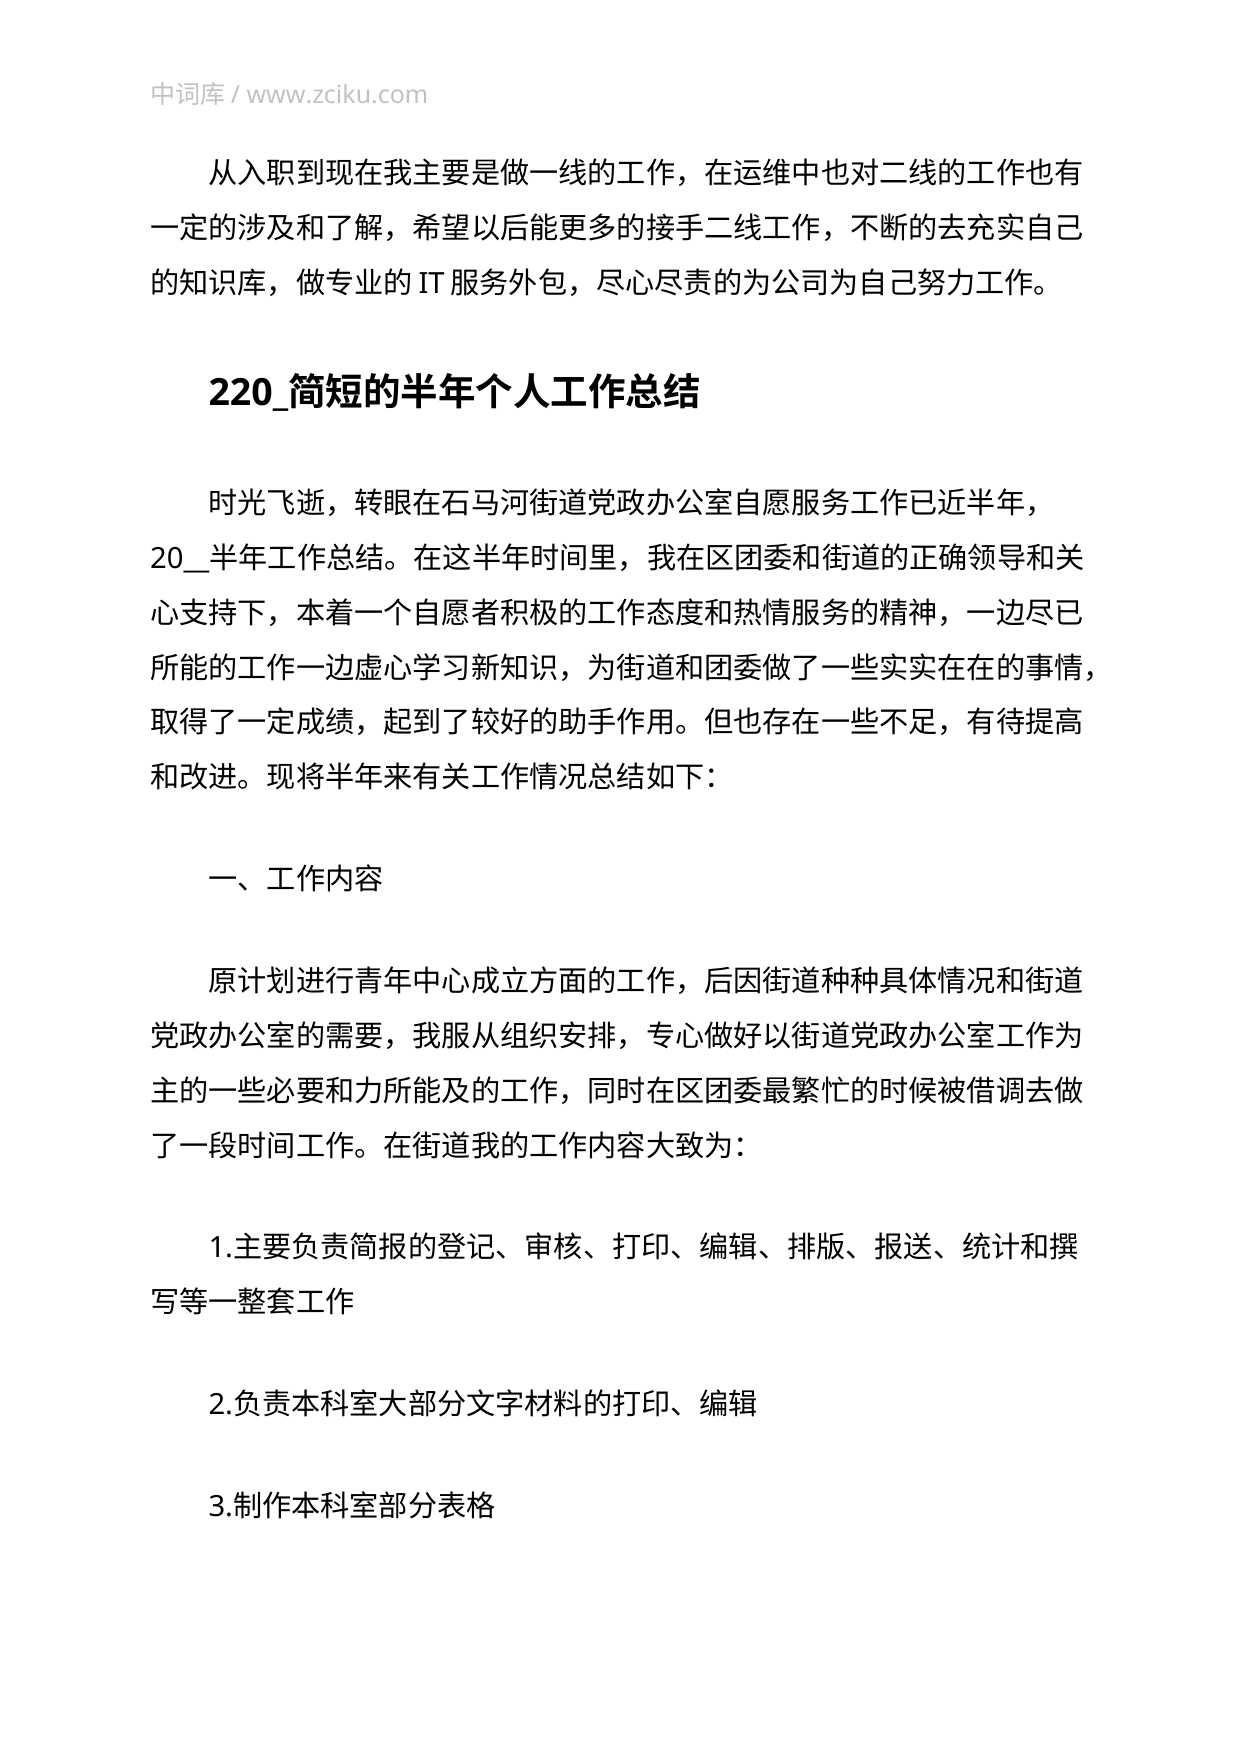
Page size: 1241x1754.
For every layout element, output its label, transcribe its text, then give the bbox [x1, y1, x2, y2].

text 3.制作本科室部分表格 [150, 1483, 1090, 1525]
text 一、工作内容 [150, 856, 1090, 898]
text 原计划进行青年中心成立方面的工作，后因街道种种具体情况和街道党政办公室的需要，我服从组织安排，专心做好以街道党政办公室工作为主的一些必要和力所能及的工作，同时在区团委最繁忙的时候被借调去做了一段时间工作。在街道我的工作内容大致为： [150, 957, 1090, 1164]
text 从入职到现在我主要是做一线的工作，在运维中也对二线的工作也有一定的涉及和了解，希望以后能更多的接手二线工作，不断的去充实自己的知识库，做专业的IT服务外包，尽心尽责的为公司为自己努力工作。 [150, 150, 1090, 302]
text 1.主要负责简报的登记、审核、打印、编辑、排版、报送、统计和撰写等一整套工作 [150, 1224, 1090, 1321]
text 220_简短的半年个人工作总结 [150, 362, 1090, 416]
text 时光飞逝，转眼在石马河街道党政办公室自愿服务工作已近半年，20__半年工作总结。在这半年时间里，我在区团委和街道的正确领导和关心支持下，本着一个自愿者积极的工作态度和热情服务的精神，一边尽已所能的工作一边虚心学习新知识，为街道和团委做了一些实实在在的事情，取得了一定成绩，起到了较好的助手作用。但也存在一些不足，有待提高和改进。现将半年来有关工作情况总结如下： [150, 479, 1090, 796]
text 2.负责本科室大部分文字材料的打印、编辑 [150, 1381, 1090, 1423]
